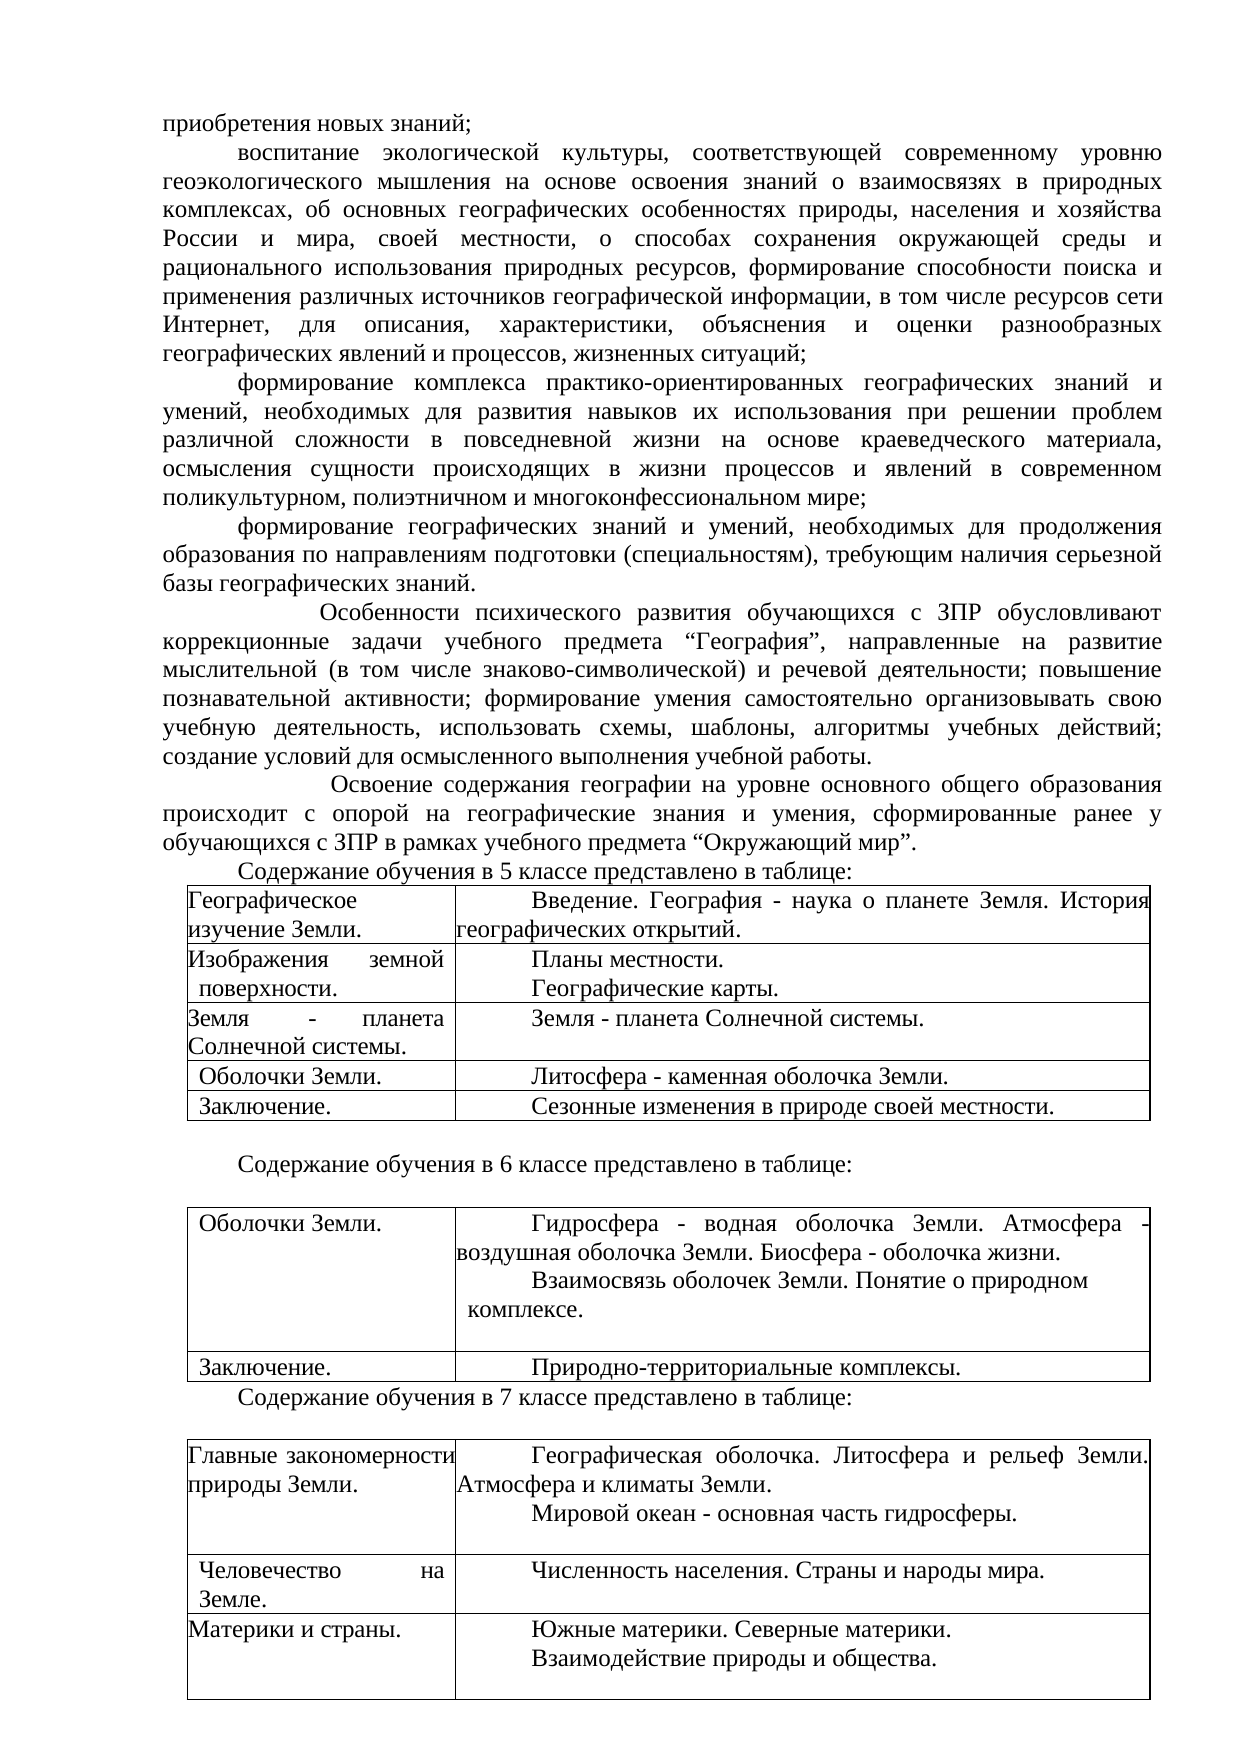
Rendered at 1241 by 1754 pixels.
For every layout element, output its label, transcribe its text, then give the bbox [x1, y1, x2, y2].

list Содержание обучения в 5 классе представлено в таблице: [237, 856, 1163, 884]
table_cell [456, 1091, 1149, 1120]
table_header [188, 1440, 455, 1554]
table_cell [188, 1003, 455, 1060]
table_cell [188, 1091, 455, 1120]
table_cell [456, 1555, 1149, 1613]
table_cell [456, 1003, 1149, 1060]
text формирование комплекса практико-ориентированных географических знаний и умений, необходимых для развития навыков их использования при решении проблем различной сложности в повседневной жизни на основе краеведческого материала, осмысления сущности происходящих в жизни процессов и явлений в современном поликультурном, полиэтничном и многоконфессиональном мире; [162, 367, 1163, 511]
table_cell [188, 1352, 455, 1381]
text формирование географических знаний и умений, необходимых для продолжения образования по направлениям подготовки (специальностям), требующим наличия серьезной базы географических знаний. [162, 511, 1163, 597]
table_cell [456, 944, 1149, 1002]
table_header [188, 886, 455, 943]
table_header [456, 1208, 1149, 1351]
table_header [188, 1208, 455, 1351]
text Особенности психического развития обучающихся с ЗПР обусловливают коррекционные задачи учебного предмета “География”, направленные на развитие мыслительной (в том числе знаково-символической) и речевой деятельности; повышение познавательной активности; формирование умения самостоятельно организовывать свою учебную деятельность, использовать схемы, шаблоны, алгоритмы учебных действий; создание условий для осмысленного выполнения учебной работы. [162, 597, 1163, 769]
text воспитание экологической культуры, соответствующей современному уровню геоэкологического мышления на основе освоения знаний о взаимосвязях в природных комплексах, об основных географических особенностях природы, населения и хозяйства России и мира, своей местности, о способах сохранения окружающей среды и рационального использования природных ресурсов, формирование способности поиска и применения различных источников географической информации, в том числе ресурсов сети Интернет, для описания, характеристики, объяснения и оценки разнообразных географических явлений и процессов, жизненных ситуаций; [162, 137, 1163, 367]
text Освоение содержания географии на уровне основного общего образования происходит с опорой на географические знания и умения, сформированные ранее у обучающихся с ЗПР в рамках учебного предмета “Окружающий мир”. [162, 769, 1163, 856]
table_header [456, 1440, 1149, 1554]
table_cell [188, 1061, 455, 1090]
list Содержание обучения в 6 классе представлено в таблице: [237, 1149, 1163, 1178]
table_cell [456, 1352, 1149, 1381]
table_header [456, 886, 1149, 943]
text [162, 108, 1163, 137]
list Содержание обучения в 7 классе представлено в таблице: [237, 1382, 1163, 1411]
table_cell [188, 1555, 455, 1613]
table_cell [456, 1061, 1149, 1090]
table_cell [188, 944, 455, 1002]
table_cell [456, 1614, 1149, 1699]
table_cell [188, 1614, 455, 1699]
